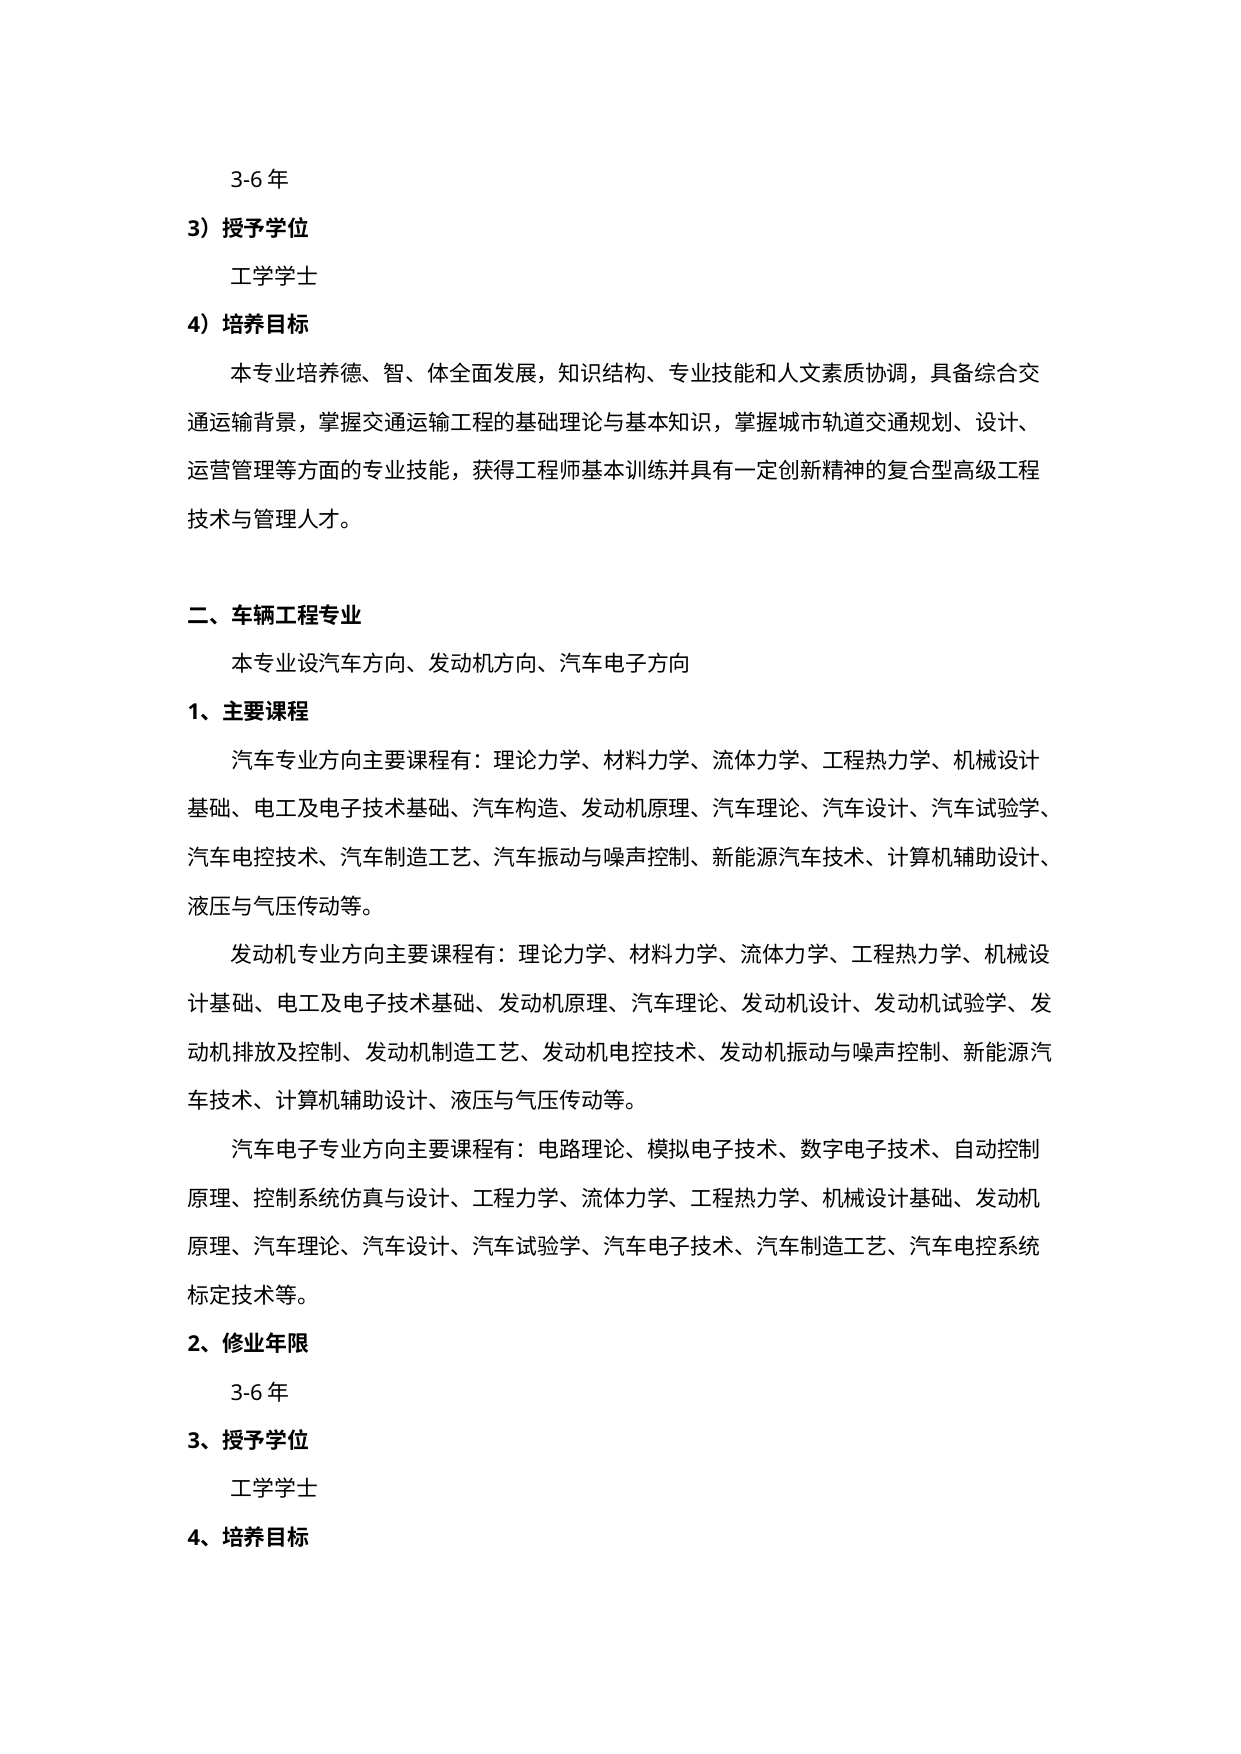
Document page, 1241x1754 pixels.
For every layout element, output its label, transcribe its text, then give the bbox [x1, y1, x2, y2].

text 3-6年 [187, 162, 1053, 194]
text 汽车电子专业方向主要课程有：电路理论、模拟电子技术、数字电子技术、自动控制原理、控制系统仿真与设计、工程力学、流体力学、工程热力学、机械设计基础、发动机原理、汽车理论、汽车设计、汽车试验学、汽车电子技术、汽车制造工艺、汽车电控系统标定技术等。 [187, 1131, 1053, 1310]
text 工学学士 [187, 259, 1053, 291]
text 3）授予学位 [187, 210, 1053, 243]
text 3-6年 [187, 1374, 1053, 1407]
text 3、授予学位 [187, 1423, 1053, 1455]
text 4、培养目标 [187, 1519, 1053, 1552]
text 1、主要课程 [187, 694, 1053, 726]
text 2、修业年限 [187, 1326, 1053, 1358]
text 本专业设汽车方向、发动机方向、汽车电子方向 [187, 646, 1053, 678]
text 汽车专业方向主要课程有：理论力学、材料力学、流体力学、工程热力学、机械设计基础、电工及电子技术基础、汽车构造、发动机原理、汽车理论、汽车设计、汽车试验学、汽车电控技术、汽车制造工艺、汽车振动与噪声控制、新能源汽车技术、计算机辅助设计、液压与气压传动等。 [187, 742, 1053, 921]
text 4）培养目标 [187, 307, 1053, 339]
text 本专业培养德、智、体全面发展，知识结构、专业技能和人文素质协调，具备综合交通运输背景，掌握交通运输工程的基础理论与基本知识，掌握城市轨道交通规划、设计、运营管理等方面的专业技能，获得工程师基本训练并具有一定创新精神的复合型高级工程技术与管理人才。 [187, 355, 1053, 534]
text 二、车辆工程专业 [187, 597, 1053, 630]
text 发动机专业方向主要课程有：理论力学、材料力学、流体力学、工程热力学、机械设计基础、电工及电子技术基础、发动机原理、汽车理论、发动机设计、发动机试验学、发动机排放及控制、发动机制造工艺、发动机电控技术、发动机振动与噪声控制、新能源汽车技术、计算机辅助设计、液压与气压传动等。 [187, 937, 1053, 1116]
text 工学学士 [187, 1471, 1053, 1503]
